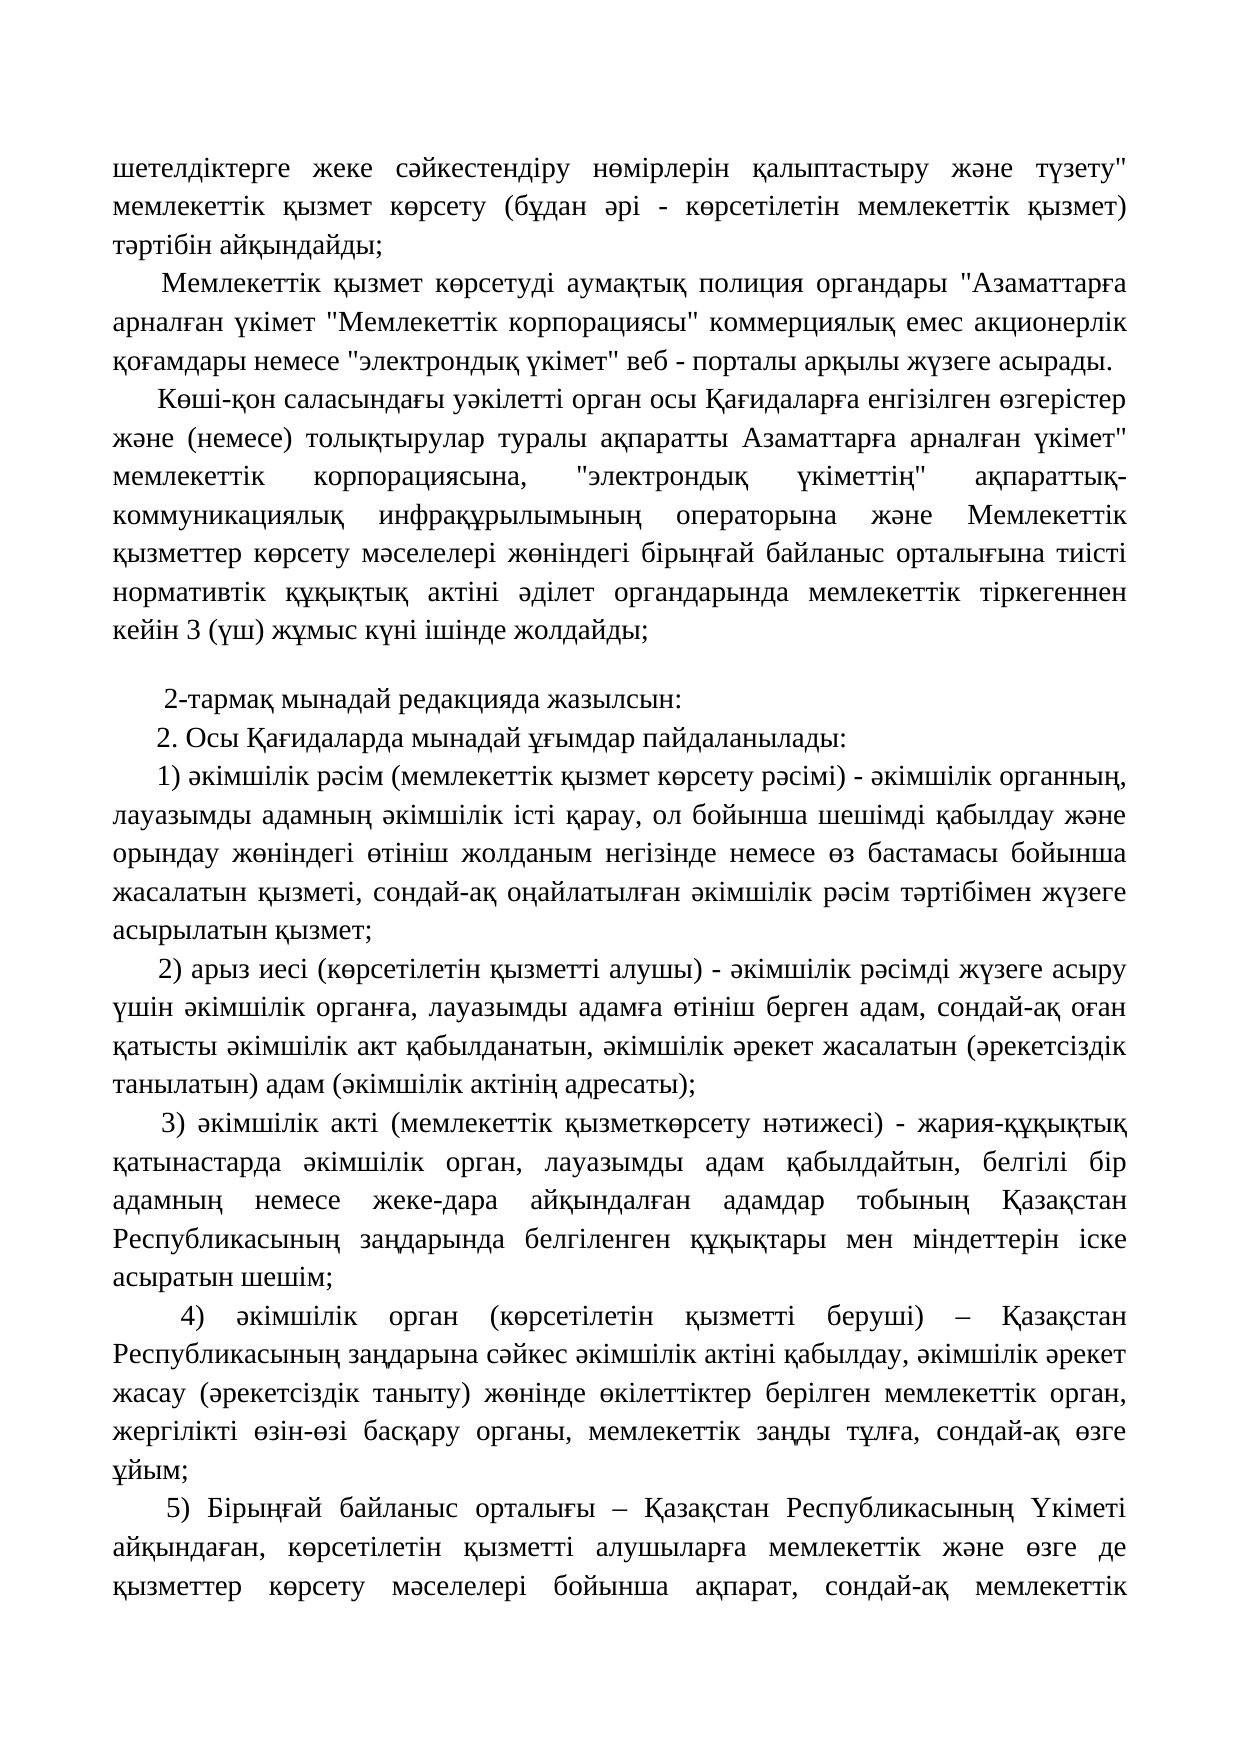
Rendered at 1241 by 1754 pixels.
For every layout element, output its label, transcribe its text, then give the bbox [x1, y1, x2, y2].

text Мемлекеттік қызмет көрсетуді аумақтық полиция органдары "Азаматтарға арналған үкімет "Мемлекеттік корпорациясы" коммерциялық емес акционерлік қоғамдары немесе "электрондық үкімет" веб - порталы арқылы жүзеге асырады. [112, 266, 1128, 376]
text 3) әкімшілік акті (мемлекеттік қызметкөрсету нәтижесі) - жария-құқықтық қатынастарда әкімшілік орган, лауазымды адам қабылдайтын, белгілі бір адамның немесе жеке-дара айқындалған адамдар тобының Қазақстан Республикасының заңдарында белгіленген құқықтары мен міндеттерін іске асыратын шешім; [112, 1105, 1128, 1293]
text Көші-қон саласындағы уәкілетті орган осы Қағидаларға енгізілген өзгерістер және (немесе) толықтырулар туралы ақпаратты Азаматтарға арналған үкімет" мемлекеттік корпорациясына, "электрондық үкіметтің" ақпараттық-коммуникациялық инфрақұрылымының операторына және Мемлекеттік қызметтер көрсету мәселелері жөніндегі бірыңғай байланыс орталығына тиісті нормативтік құқықтық актіні әділет органдарында мемлекеттік тіркегеннен кейін 3 (үш) жұмыс күні ішінде жолдайды; [112, 381, 1128, 646]
text 2-тармақ мынадай редакцияда жазылсын: [112, 681, 1128, 715]
text 2. Осы Қағидаларда мынадай ұғымдар пайдаланылады: [112, 720, 1128, 753]
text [112, 150, 1128, 261]
text 1) әкімшілік рәсім (мемлекеттік қызмет көрсету рәсімі) - әкімшілік органның, лауазымды адамның әкімшілік істі қарау, ол бойынша шешімді қабылдау және орындау жөніндегі өтініш жолданым негізінде немесе өз бастамасы бойынша жасалатын қызметі, сондай-ақ оңайлатылған әкімшілік рәсім тәртібімен жүзеге асырылатын қызмет; [112, 758, 1128, 946]
text 4) әкімшілік орган (көрсетілетін қызметті беруші) – Қазақстан Республикасының заңдарына сәйкес әкімшілік актіні қабылдау, әкімшілік әрекет жасау (әрекетсіздік таныту) жөнінде өкілеттіктер берілген мемлекеттік орган, жергілікті өзін-өзі басқару органы, мемлекеттік заңды тұлға, сондай-ақ өзге ұйым; [112, 1298, 1128, 1486]
text 2) арыз иесі (көрсетілетін қызметті алушы) - әкімшілік рәсімді жүзеге асыру үшін әкімшілік органға, лауазымды адамға өтініш берген адам, сондай-ақ оған қатысты әкімшілік акт қабылданатын, әкімшілік әрекет жасалатын (әрекетсіздік танылатын) адам (әкімшілік актінің адресаты); [112, 951, 1128, 1100]
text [112, 1491, 1128, 1601]
